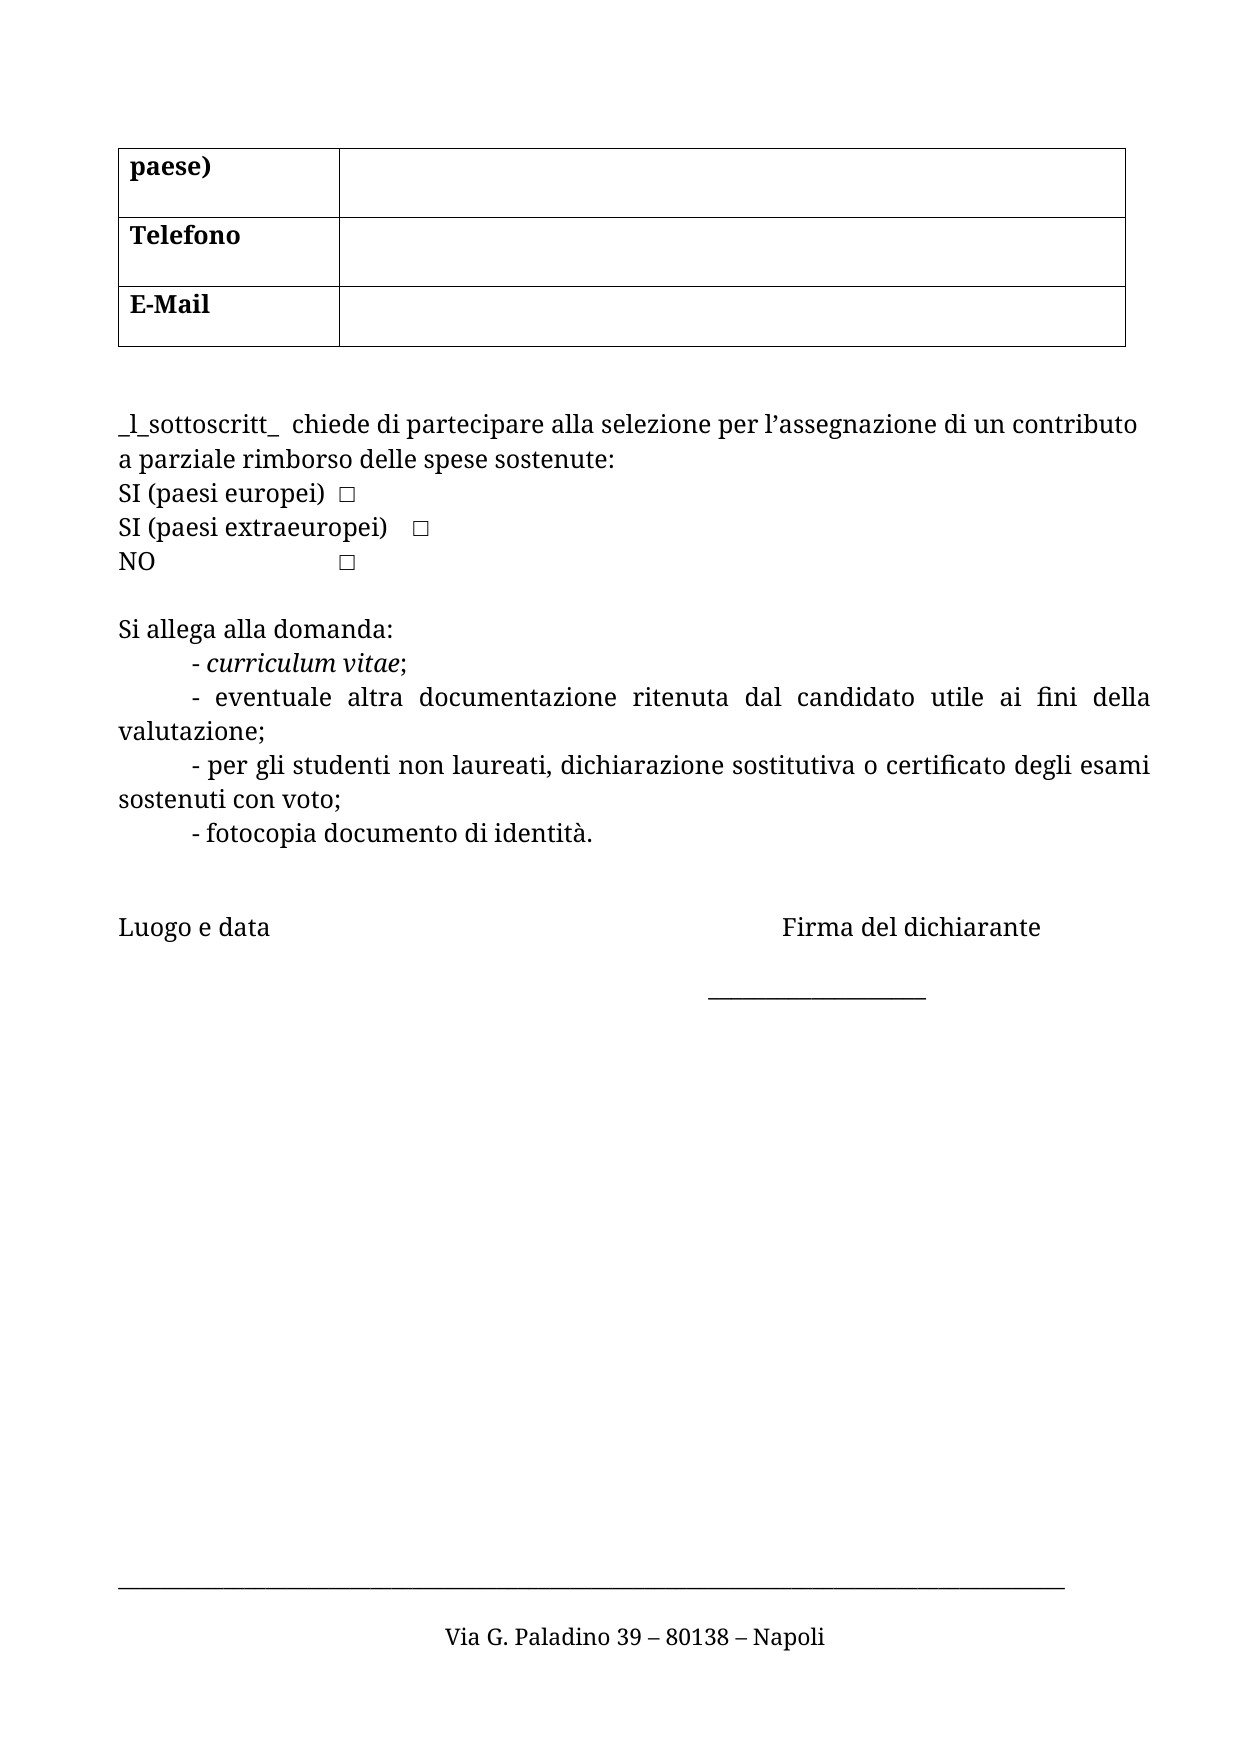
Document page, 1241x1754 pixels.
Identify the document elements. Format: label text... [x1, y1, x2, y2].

text Si allega alla domanda: [118, 612, 1152, 646]
text - per gli studenti non laureati, dichiarazione sostitutiva o certificato degli esami sostenuti con voto; [118, 748, 1152, 816]
text SI (paesi europei) □ [118, 475, 1152, 509]
text - curriculum vitae; [118, 646, 1152, 680]
table_cell E-Mail [119, 287, 339, 346]
text Luogo e data Firma del dichiarante [118, 910, 1152, 944]
text ___________________ [634, 970, 1152, 1004]
table_cell [340, 218, 1125, 286]
table_cell Telefono [119, 218, 339, 286]
text SI (paesi extraeuropei) □ [118, 509, 1152, 543]
text NO □ [118, 543, 1152, 577]
table_cell [340, 149, 1125, 217]
text _l_sottoscritt_ chiede di partecipare alla selezione per l’assegnazione di un contributo a parziale rimborso delle spese sostenute: [118, 407, 1152, 475]
text - fotocopia documento di identità. [118, 816, 1152, 850]
text - eventuale altra documentazione ritenuta dal candidato utile ai fini della valutazione; [118, 680, 1152, 748]
table_cell [340, 287, 1125, 346]
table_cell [119, 149, 339, 217]
